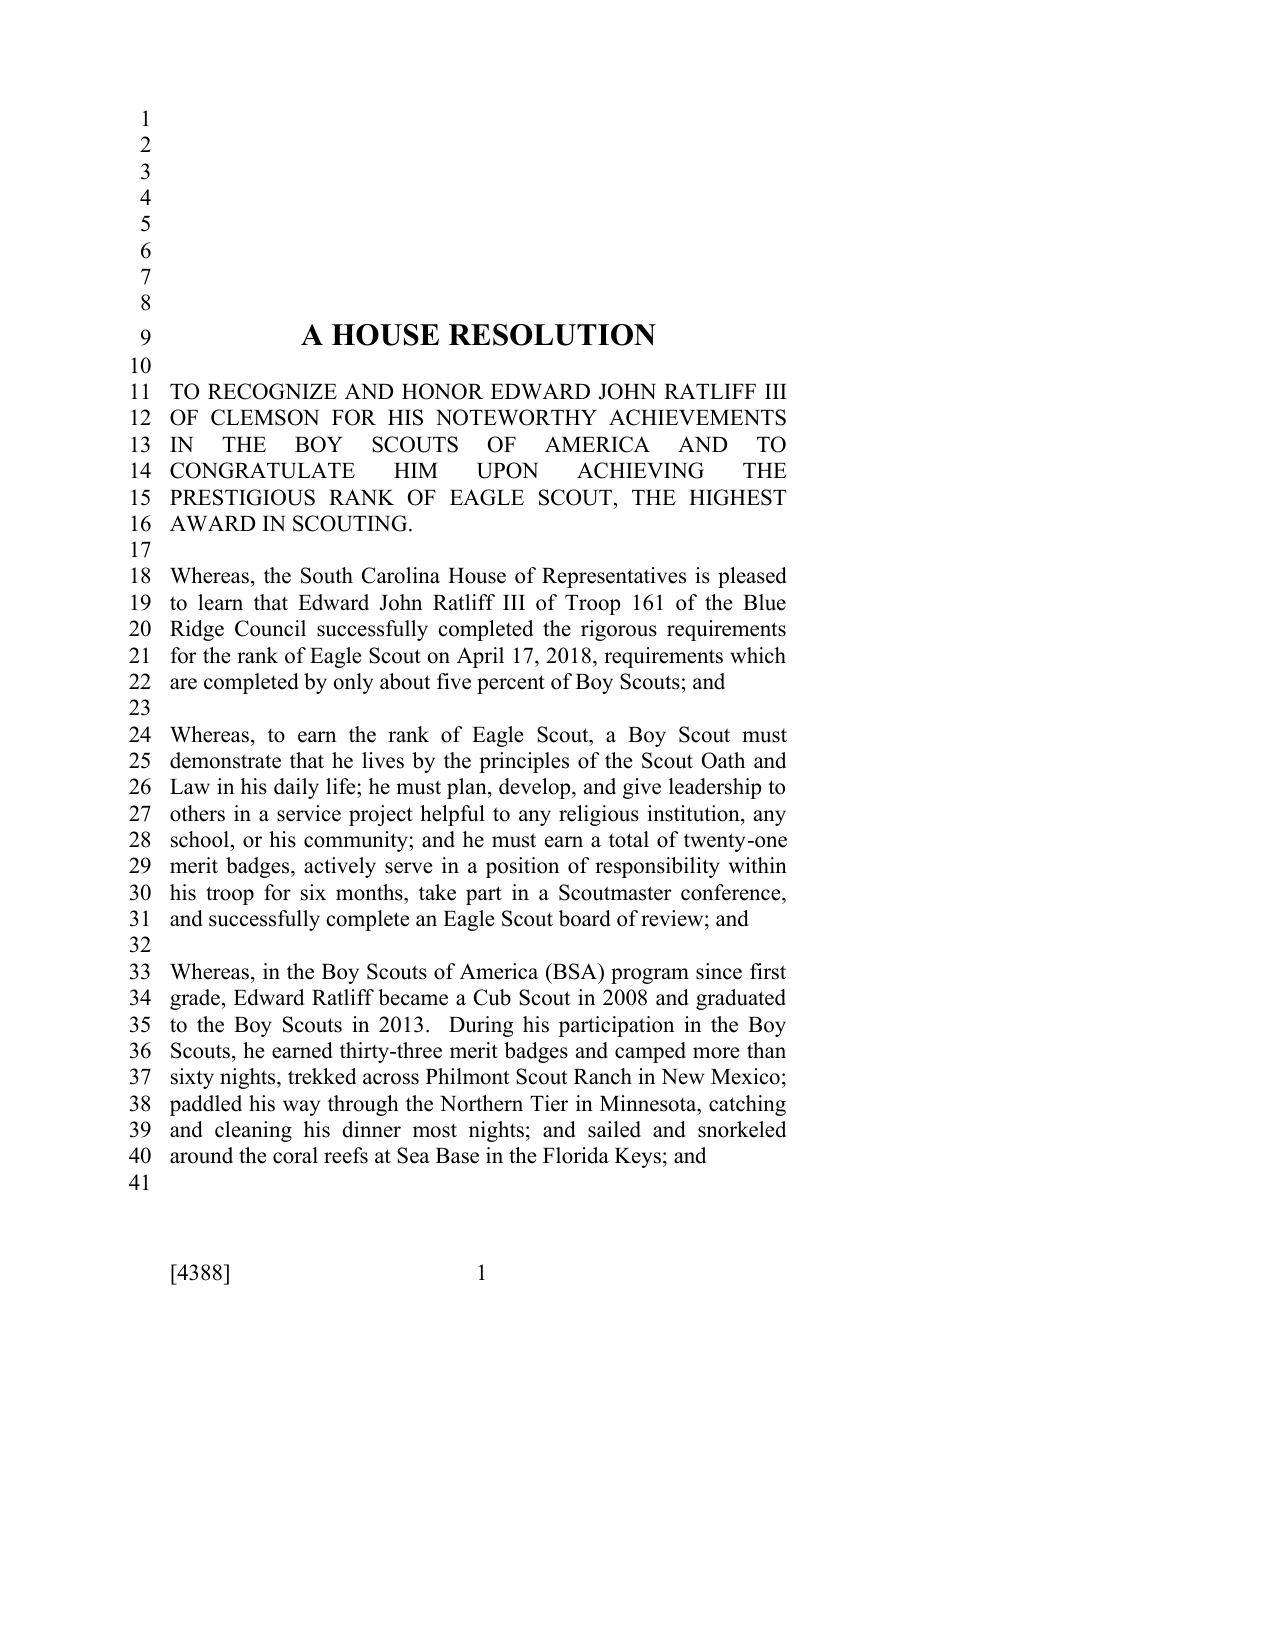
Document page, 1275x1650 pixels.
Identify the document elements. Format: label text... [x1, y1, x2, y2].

text A HOUSE RESOLUTION [169, 316, 787, 352]
text TO RECOGNIZE AND HONOR EDWARD JOHN RATLIFF III OF CLEMSON FOR HIS NOTEWORTHY ACHIEVEMENTS IN THE BOY SCOUTS OF AMERICA AND TO CONGRATULATE HIM UPON ACHIEVING THE PRESTIGIOUS RANK OF EAGLE SCOUT, THE HIGHEST AWARD IN SCOUTING. [169, 378, 787, 536]
text Whereas, to earn the rank of Eagle Scout, a Boy Scout must demonstrate that he lives by the principles of the Scout Oath and Law in his daily life; he must plan, develop, and give leadership to others in a service project helpful to any religious institution, any school, or his community; and he must earn a total of twenty-one merit badges, actively serve in a position of responsibility within his troop for six months, take part in a Scoutmaster conference, and successfully complete an Eagle Scout board of review; and [169, 721, 787, 932]
text Whereas, in the Boy Scouts of America (BSA) program since first grade, Edward Ratliff became a Cub Scout in 2008 and graduated to the Boy Scouts in 2013. During his participation in the Boy Scouts, he earned thirty-three merit badges and camped more than sixty nights, trekked across Philmont Scout Ranch in New Mexico; paddled his way through the Northern Tier in Minnesota, catching and cleaning his dinner most nights; and sailed and snorkeled around the coral reefs at Sea Base in the Florida Keys; and [169, 958, 787, 1169]
text Whereas, the South Carolina House of Representatives is pleased to learn that Edward John Ratliff III of Troop 161 of the Blue Ridge Council successfully completed the rigorous requirements for the rank of Eagle Scout on April 17, 2018, requirements which are completed by only about five percent of Boy Scouts; and [169, 563, 787, 694]
